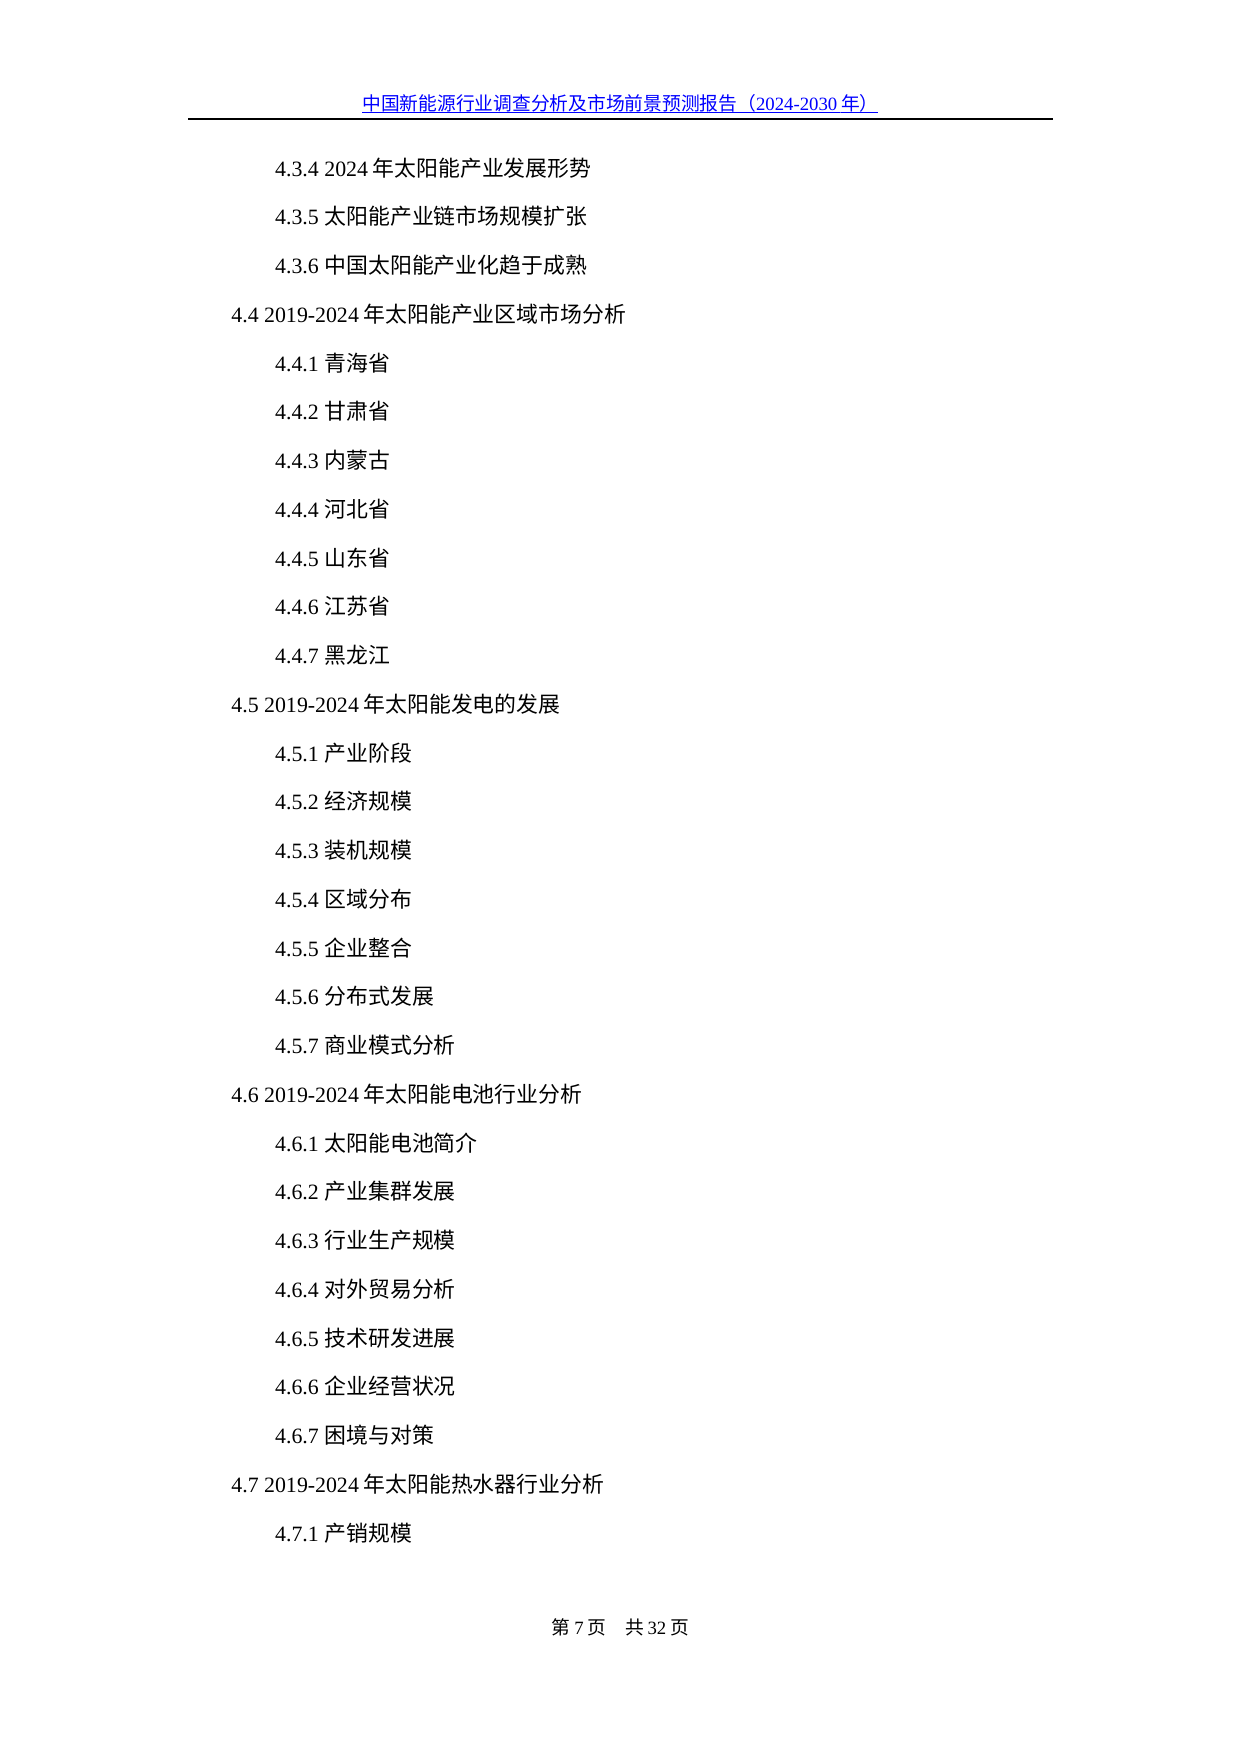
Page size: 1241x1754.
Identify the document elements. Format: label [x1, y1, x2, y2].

text [187, 150, 1053, 1548]
